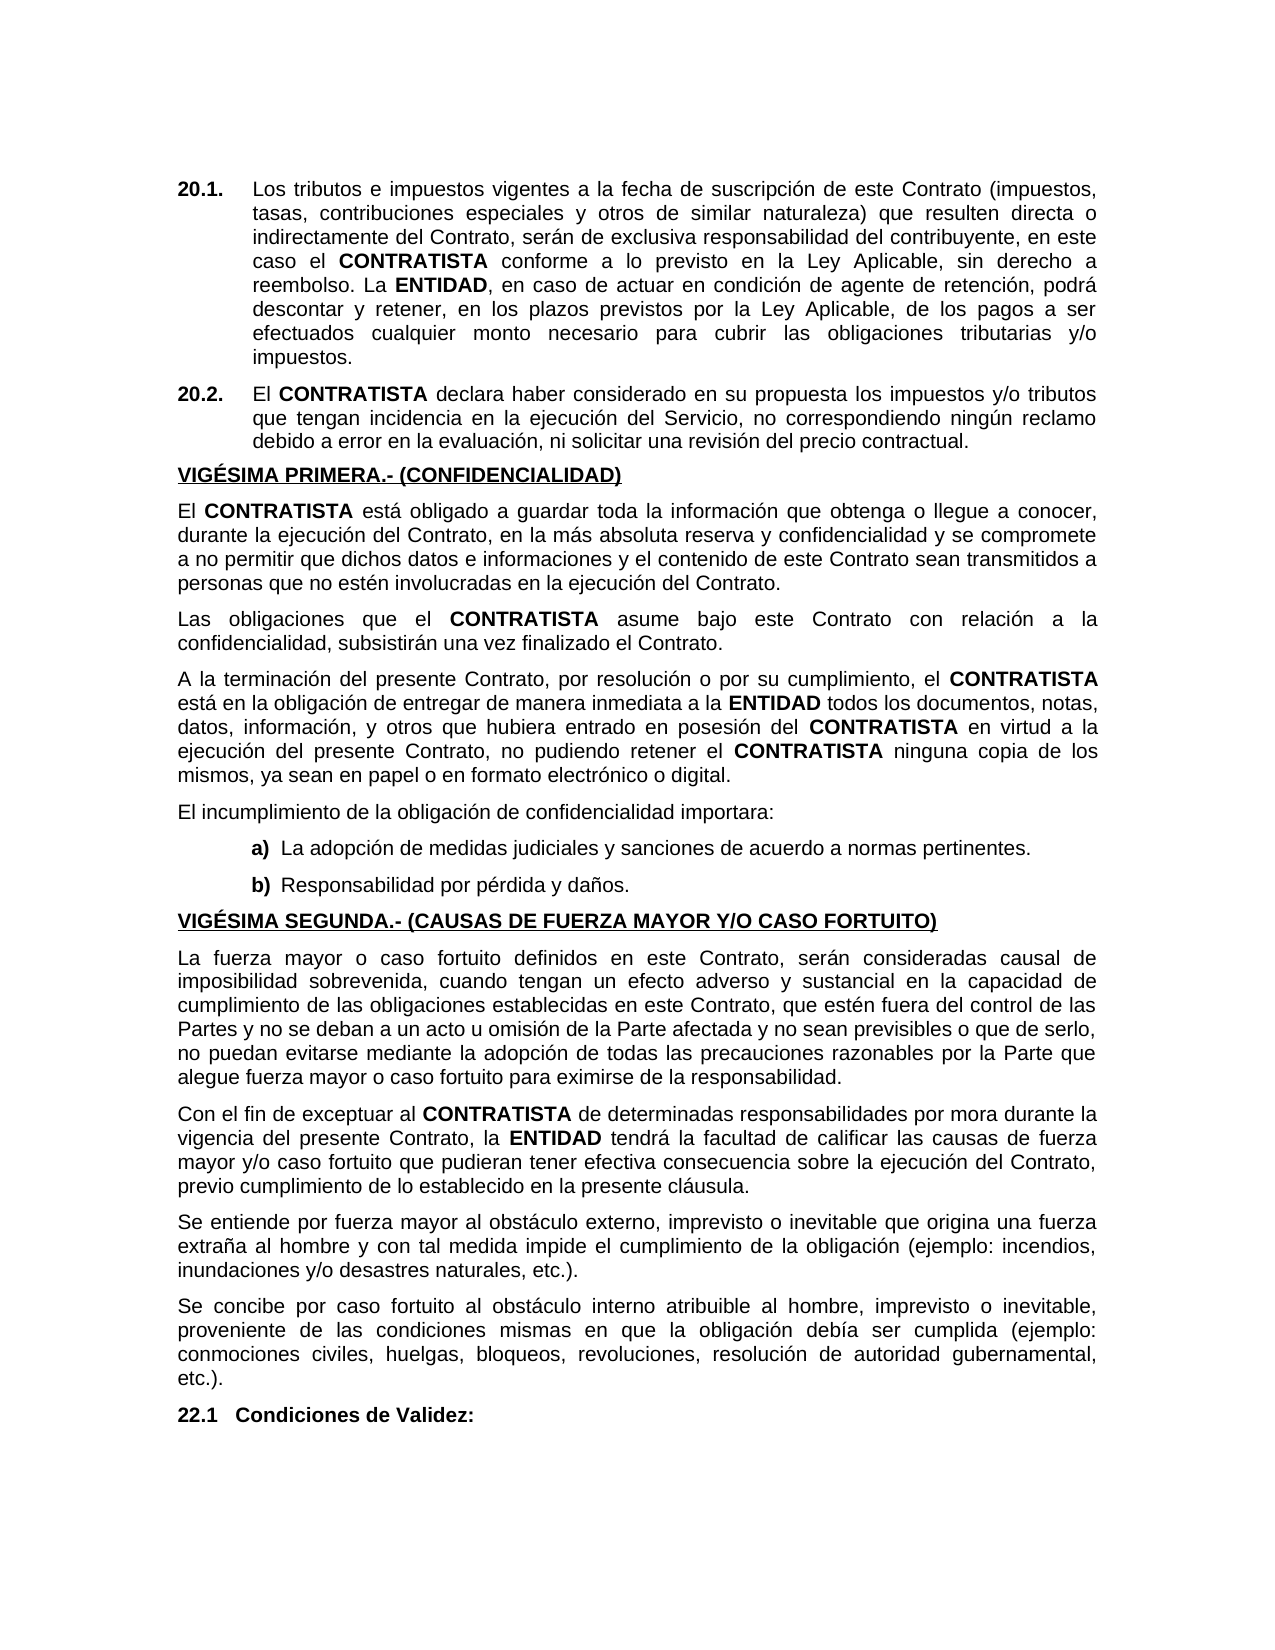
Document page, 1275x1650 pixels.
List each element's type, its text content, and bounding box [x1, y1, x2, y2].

text Se entiende por fuerza mayor al obstáculo externo, imprevisto o inevitable que origina una fuerza extraña al hombre y con tal medida impide el cumplimiento de la obligación (ejemplo: incendios, inundaciones y/o desastres naturales, etc.). [177, 1210, 1098, 1282]
text El incumplimiento de la obligación de confidencialidad importara: [177, 799, 1098, 823]
text VIGÉSIMA SEGUNDA.- (CAUSAS DE FUERZA MAYOR Y/O CASO FORTUITO) [177, 909, 1098, 933]
text 20.1. Los tributos e impuestos vigentes a la fecha de suscripción de este Contrato (impuestos, tasas, contribuciones especiales y otros de similar naturaleza) que resulten directa o indirectamente del Contrato, serán de exclusiva responsabilidad del contribuyente, en este caso el CONTRATISTA conforme a lo previsto en la Ley Aplicable, sin derecho a reembolso. La ENTIDAD, en caso de actuar en condición de agente de retención, podrá descontar y retener, en los plazos previstos por la Ley Aplicable, de los pagos a ser efectuados cualquier monto necesario para cubrir las obligaciones tributarias y/o impuestos. [177, 177, 1098, 369]
list La adopción de medidas judiciales y sanciones de acuerdo a normas pertinentes. [251, 836, 1098, 860]
text Se concibe por caso fortuito al obstáculo interno atribuible al hombre, imprevisto o inevitable, proveniente de las condiciones mismas en que la obligación debía ser cumplida (ejemplo: conmociones civiles, huelgas, bloqueos, revoluciones, resolución de autoridad gubernamental, etc.). [177, 1294, 1098, 1390]
text Con el fin de exceptuar al CONTRATISTA de determinadas responsabilidades por mora durante la vigencia del presente Contrato, la ENTIDAD tendrá la facultad de calificar las causas de fuerza mayor y/o caso fortuito que pudieran tener efectiva consecuencia sobre la ejecución del Contrato, previo cumplimiento de lo establecido en la presente cláusula. [177, 1102, 1098, 1197]
text VIGÉSIMA PRIMERA.- (CONFIDENCIALIDAD) [177, 466, 1098, 486]
list Responsabilidad por pérdida y daños. [251, 872, 1098, 896]
text 20.2. El CONTRATISTA declara haber considerado en su propuesta los impuestos y/o tributos que tengan incidencia en la ejecución del Servicio, no correspondiendo ningún reclamo debido a error en la evaluación, ni solicitar una revisión del precio contractual. [177, 381, 1098, 453]
text La fuerza mayor o caso fortuito definidos en este Contrato, serán consideradas causal de imposibilidad sobrevenida, cuando tengan un efecto adverso y sustancial en la capacidad de cumplimiento de las obligaciones establecidas en este Contrato, que estén fuera del control de las Partes y no se deban a un acto u omisión de la Parte afectada y no sean previsibles o que de serlo, no puedan evitarse mediante la adopción de todas las precauciones razonables por la Parte que alegue fuerza mayor o caso fortuito para eximirse de la responsabilidad. [177, 945, 1098, 1089]
text A la terminación del presente Contrato, por resolución o por su cumplimiento, el CONTRATISTA está en la obligación de entregar de manera inmediata a la ENTIDAD todos los documentos, notas, datos, información, y otros que hubiera entrado en posesión del CONTRATISTA en virtud a la ejecución del presente Contrato, no pudiendo retener el CONTRATISTA ninguna copia de los mismos, ya sean en papel o en formato electrónico o digital. [177, 667, 1098, 787]
text El CONTRATISTA está obligado a guardar toda la información que obtenga o llegue a conocer, durante la ejecución del Contrato, en la más absoluta reserva y confidencialidad y se compromete a no permitir que dichos datos e informaciones y el contenido de este Contrato sean transmitidos a personas que no estén involucradas en la ejecución del Contrato. [177, 498, 1098, 594]
text Las obligaciones que el CONTRATISTA asume bajo este Contrato con relación a la confidencialidad, subsistirán una vez finalizado el Contrato. [177, 607, 1098, 655]
text 22.1 Condiciones de Validez: [177, 1403, 1098, 1427]
